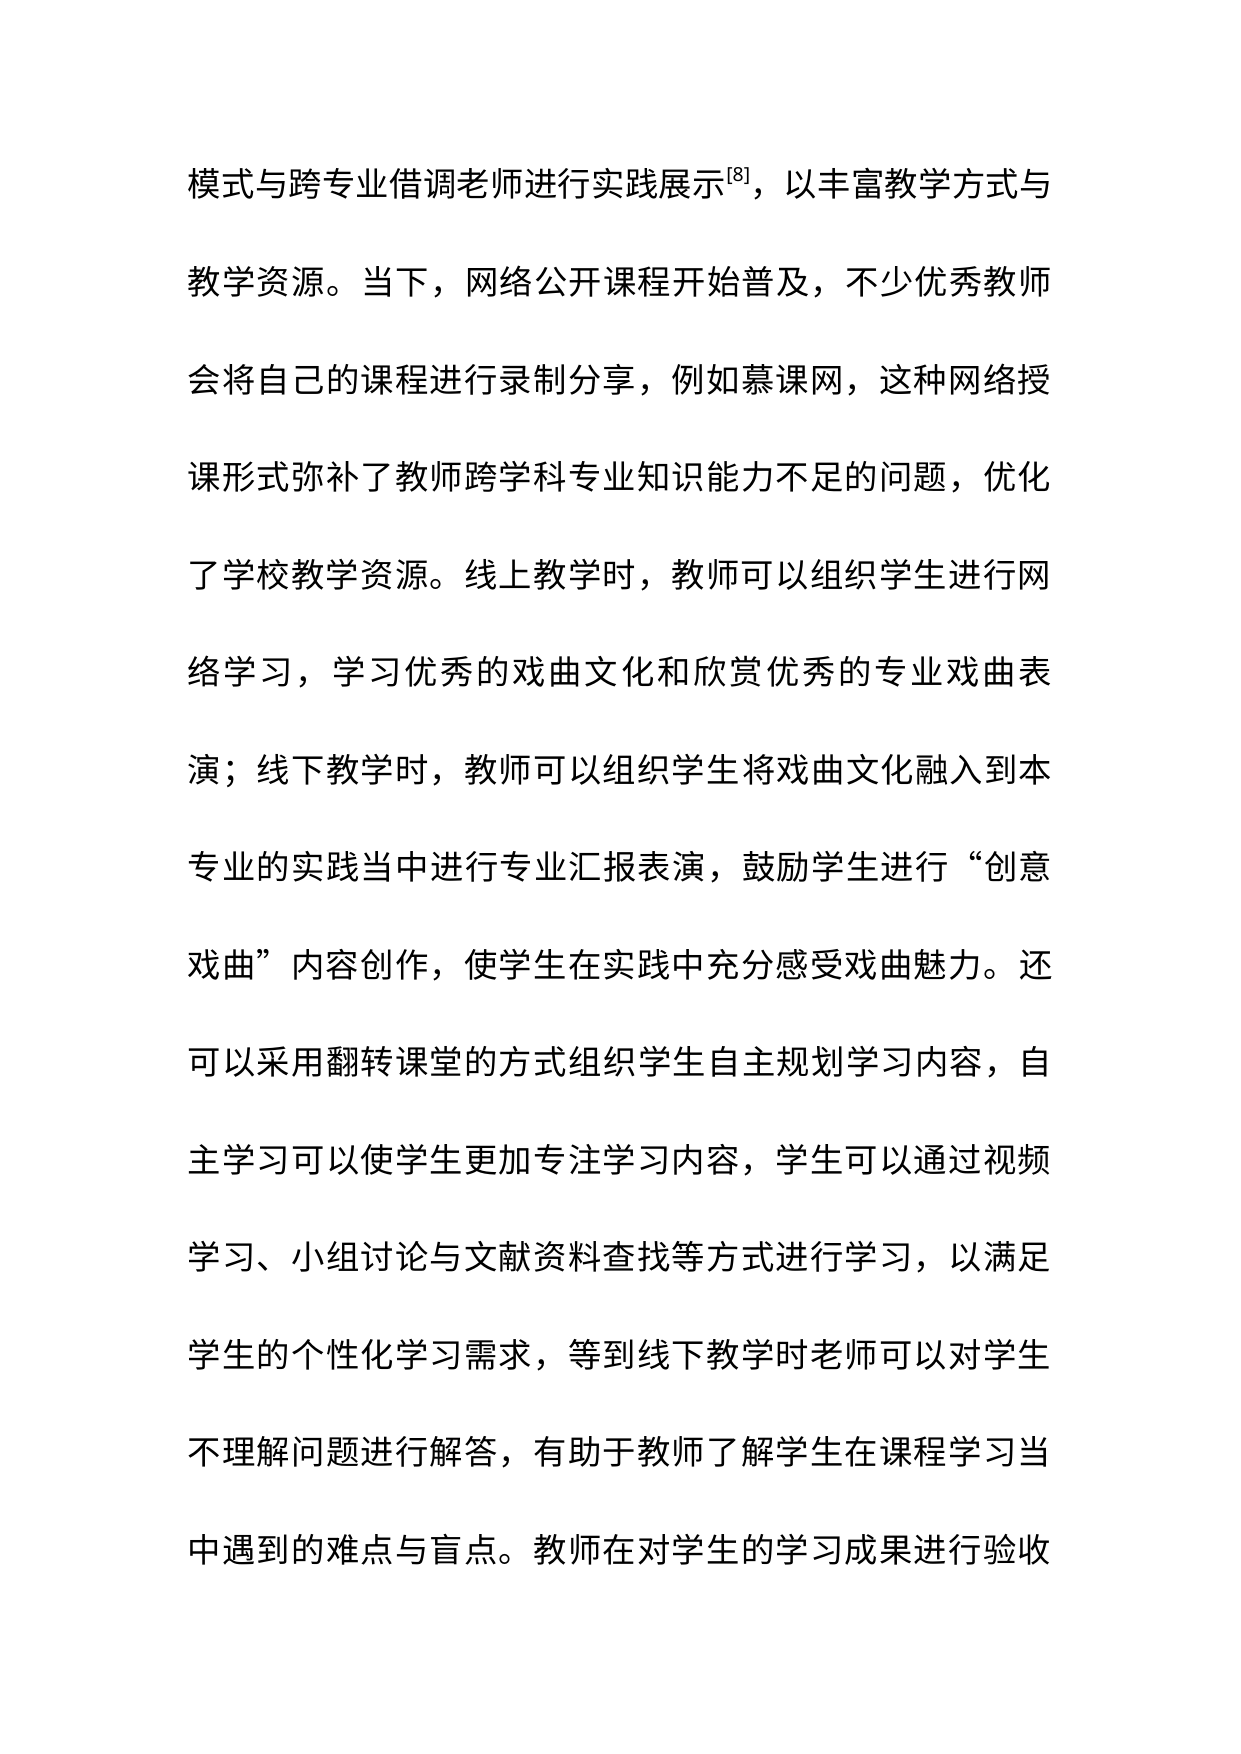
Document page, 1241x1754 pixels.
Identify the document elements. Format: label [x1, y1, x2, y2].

text [187, 150, 1053, 1580]
